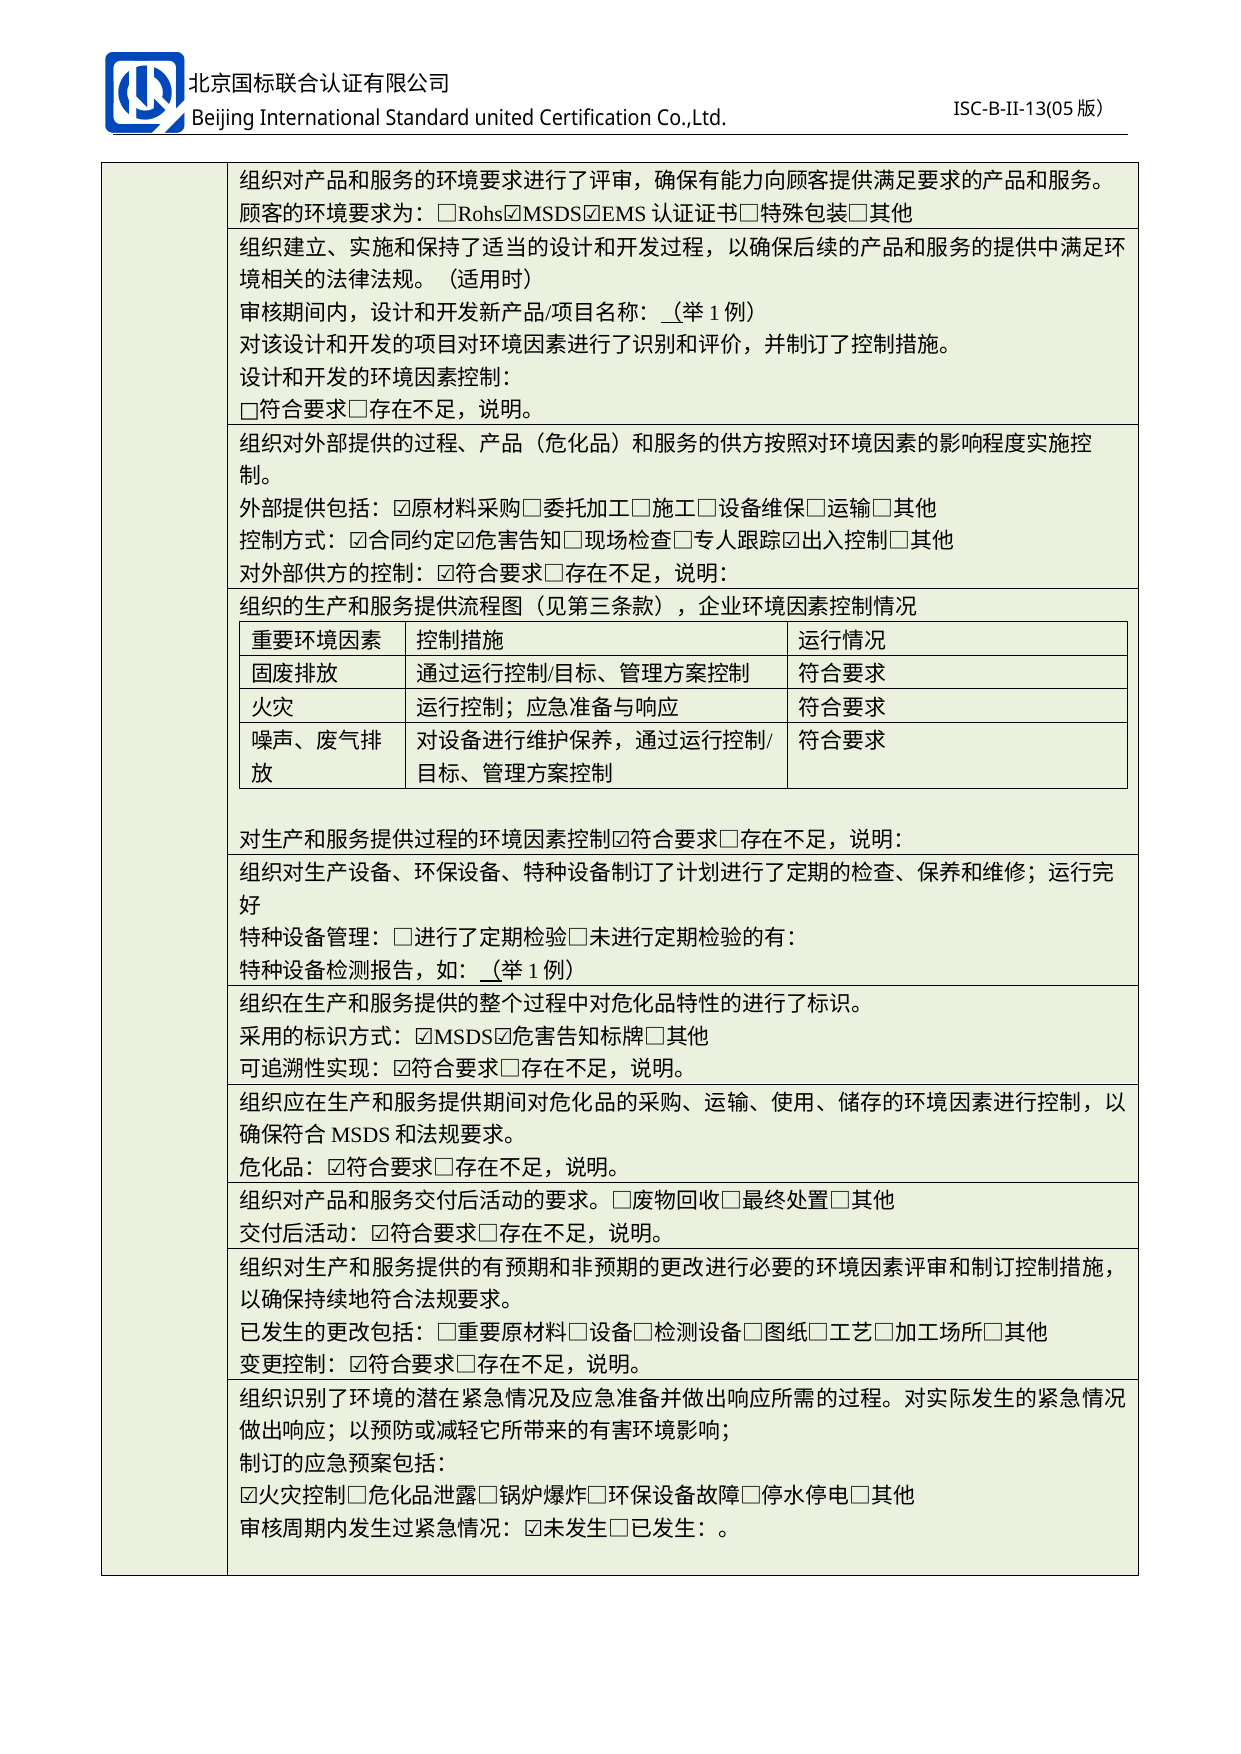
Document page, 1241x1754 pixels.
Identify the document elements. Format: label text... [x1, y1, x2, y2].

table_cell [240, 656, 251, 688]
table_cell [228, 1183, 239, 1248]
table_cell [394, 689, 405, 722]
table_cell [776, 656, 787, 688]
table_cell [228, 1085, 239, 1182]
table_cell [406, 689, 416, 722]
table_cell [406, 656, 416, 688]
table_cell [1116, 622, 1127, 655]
table_cell 组织的生产和服务提供流程图（见第三条款），企业环境因素控制情况 对生产和服务提供过程的环境因素控制☑符合要求□存在不足，说明： [788, 723, 1127, 788]
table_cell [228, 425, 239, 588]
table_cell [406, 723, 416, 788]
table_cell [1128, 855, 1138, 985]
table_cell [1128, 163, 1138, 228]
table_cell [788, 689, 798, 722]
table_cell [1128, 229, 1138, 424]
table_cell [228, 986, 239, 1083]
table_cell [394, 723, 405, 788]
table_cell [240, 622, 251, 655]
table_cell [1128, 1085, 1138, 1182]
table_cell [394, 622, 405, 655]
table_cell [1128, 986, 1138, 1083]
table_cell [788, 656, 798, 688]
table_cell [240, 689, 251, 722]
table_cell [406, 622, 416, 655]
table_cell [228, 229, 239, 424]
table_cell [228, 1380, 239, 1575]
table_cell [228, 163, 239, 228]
picture [105, 52, 185, 133]
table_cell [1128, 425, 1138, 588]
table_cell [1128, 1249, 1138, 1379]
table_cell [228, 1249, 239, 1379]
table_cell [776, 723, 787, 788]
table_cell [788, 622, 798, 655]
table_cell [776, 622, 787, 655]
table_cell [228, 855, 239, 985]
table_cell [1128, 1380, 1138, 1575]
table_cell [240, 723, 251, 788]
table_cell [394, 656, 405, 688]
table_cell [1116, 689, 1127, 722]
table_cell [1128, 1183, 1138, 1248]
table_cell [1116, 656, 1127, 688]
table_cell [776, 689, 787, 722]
